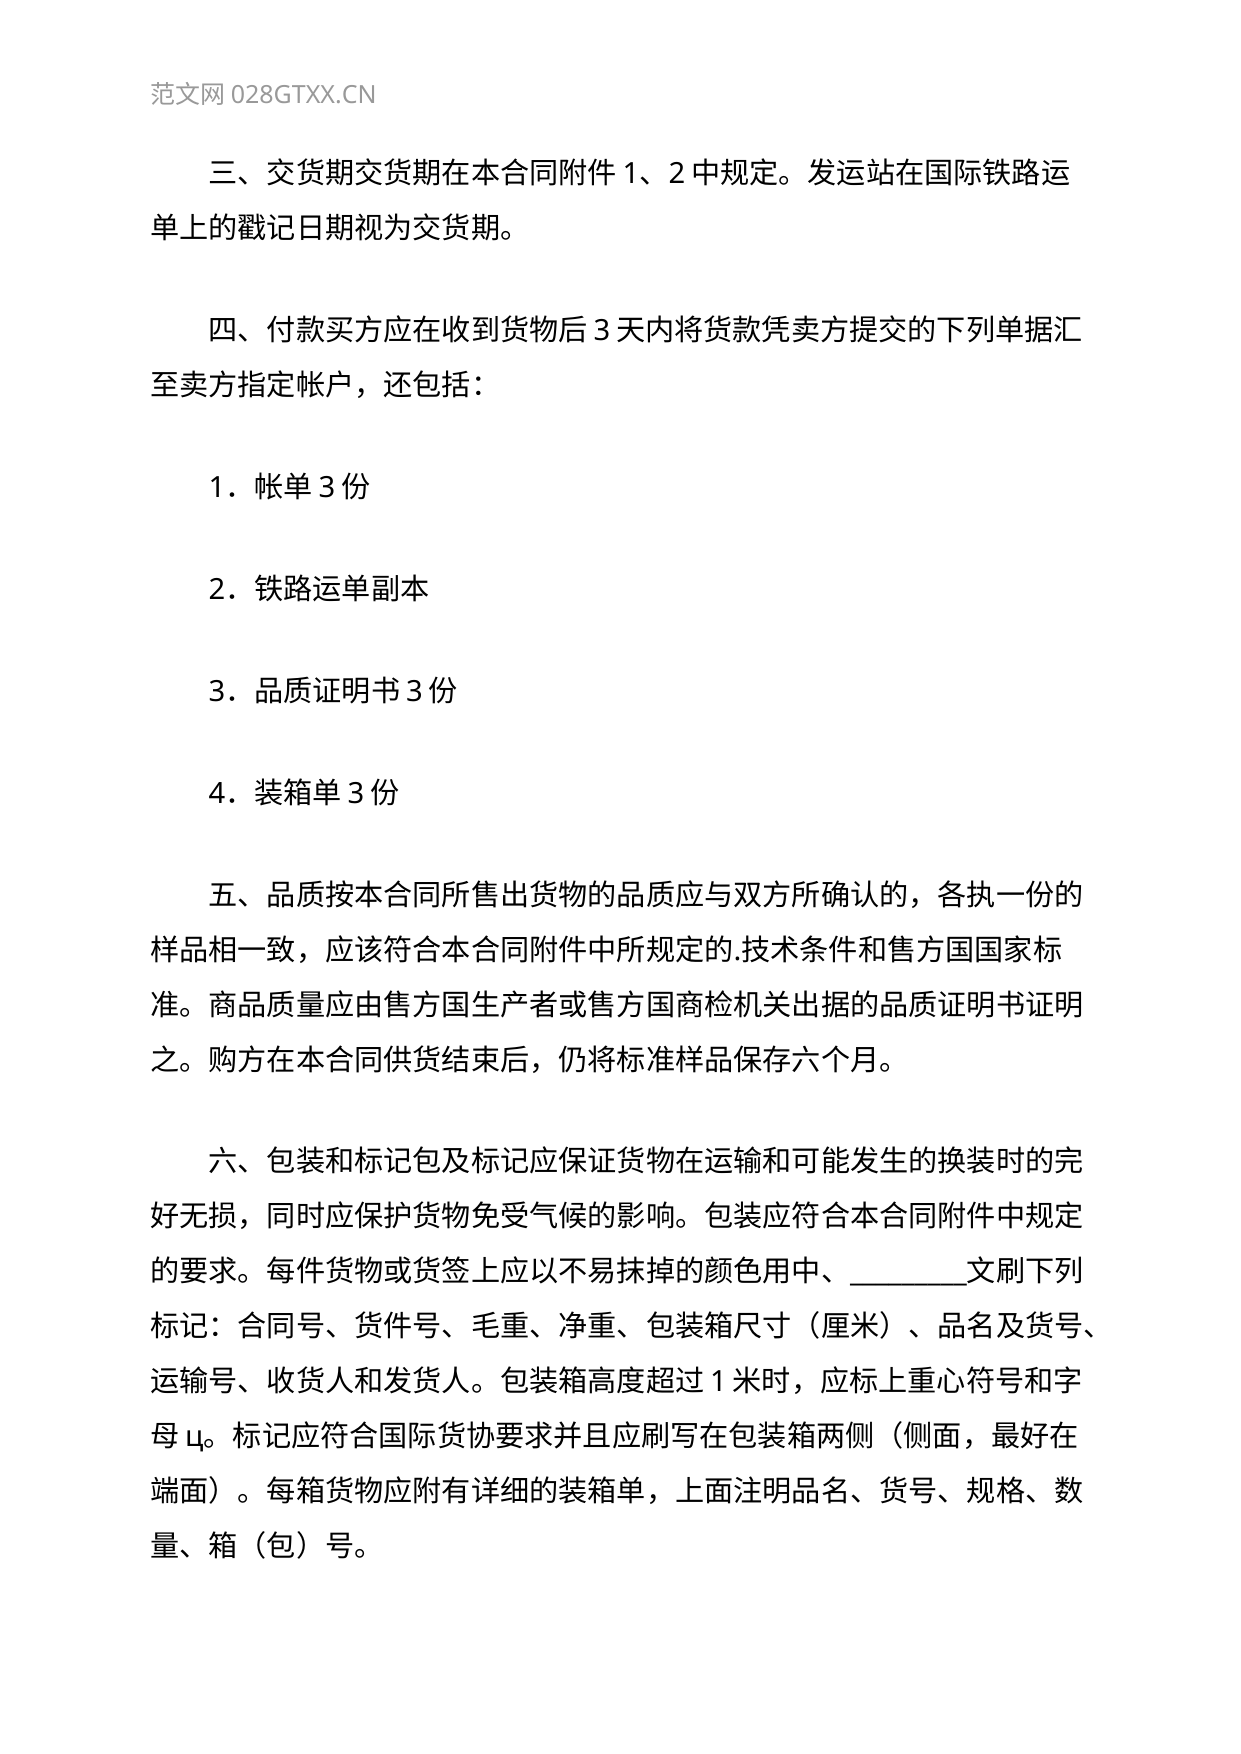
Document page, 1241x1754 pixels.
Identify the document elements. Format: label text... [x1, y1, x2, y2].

text 4．装箱单3份 [150, 769, 1090, 812]
text 六、包装和标记包及标记应保证货物在运输和可能发生的换装时的完好无损，同时应保护货物免受气候的影响。包装应符合本合同附件中规定的要求。每件货物或货签上应以不易抹掉的颜色用中、_________文刷下列标记：合同号、货件号、毛重、净重、包装箱尺寸（厘米）、品名及货号、运输号、收货人和发货人。包装箱高度超过1米时，应标上重心符号和字母ц。标记应符合国际货协要求并且应刷写在包装箱两侧（侧面，最好在端面）。每箱货物应附有详细的装箱单，上面注明品名、货号、规格、数量、箱（包）号。 [150, 1138, 1090, 1565]
text 四、付款买方应在收到货物后3天内将货款凭卖方提交的下列单据汇至卖方指定帐户，还包括： [150, 307, 1090, 404]
text 五、品质按本合同所售出货物的品质应与双方所确认的，各执一份的样品相一致，应该符合本合同附件中所规定的.技术条件和售方国国家标准。商品质量应由售方国生产者或售方国商检机关出据的品质证明书证明之。购方在本合同供货结束后，仍将标准样品保存六个月。 [150, 871, 1090, 1078]
text 3．品质证明书3份 [150, 667, 1090, 710]
text 1．帐单3份 [150, 463, 1090, 506]
text 2．铁路运单副本 [150, 566, 1090, 608]
text 三、交货期交货期在本合同附件1、2中规定。发运站在国际铁路运单上的戳记日期视为交货期。 [150, 150, 1090, 247]
